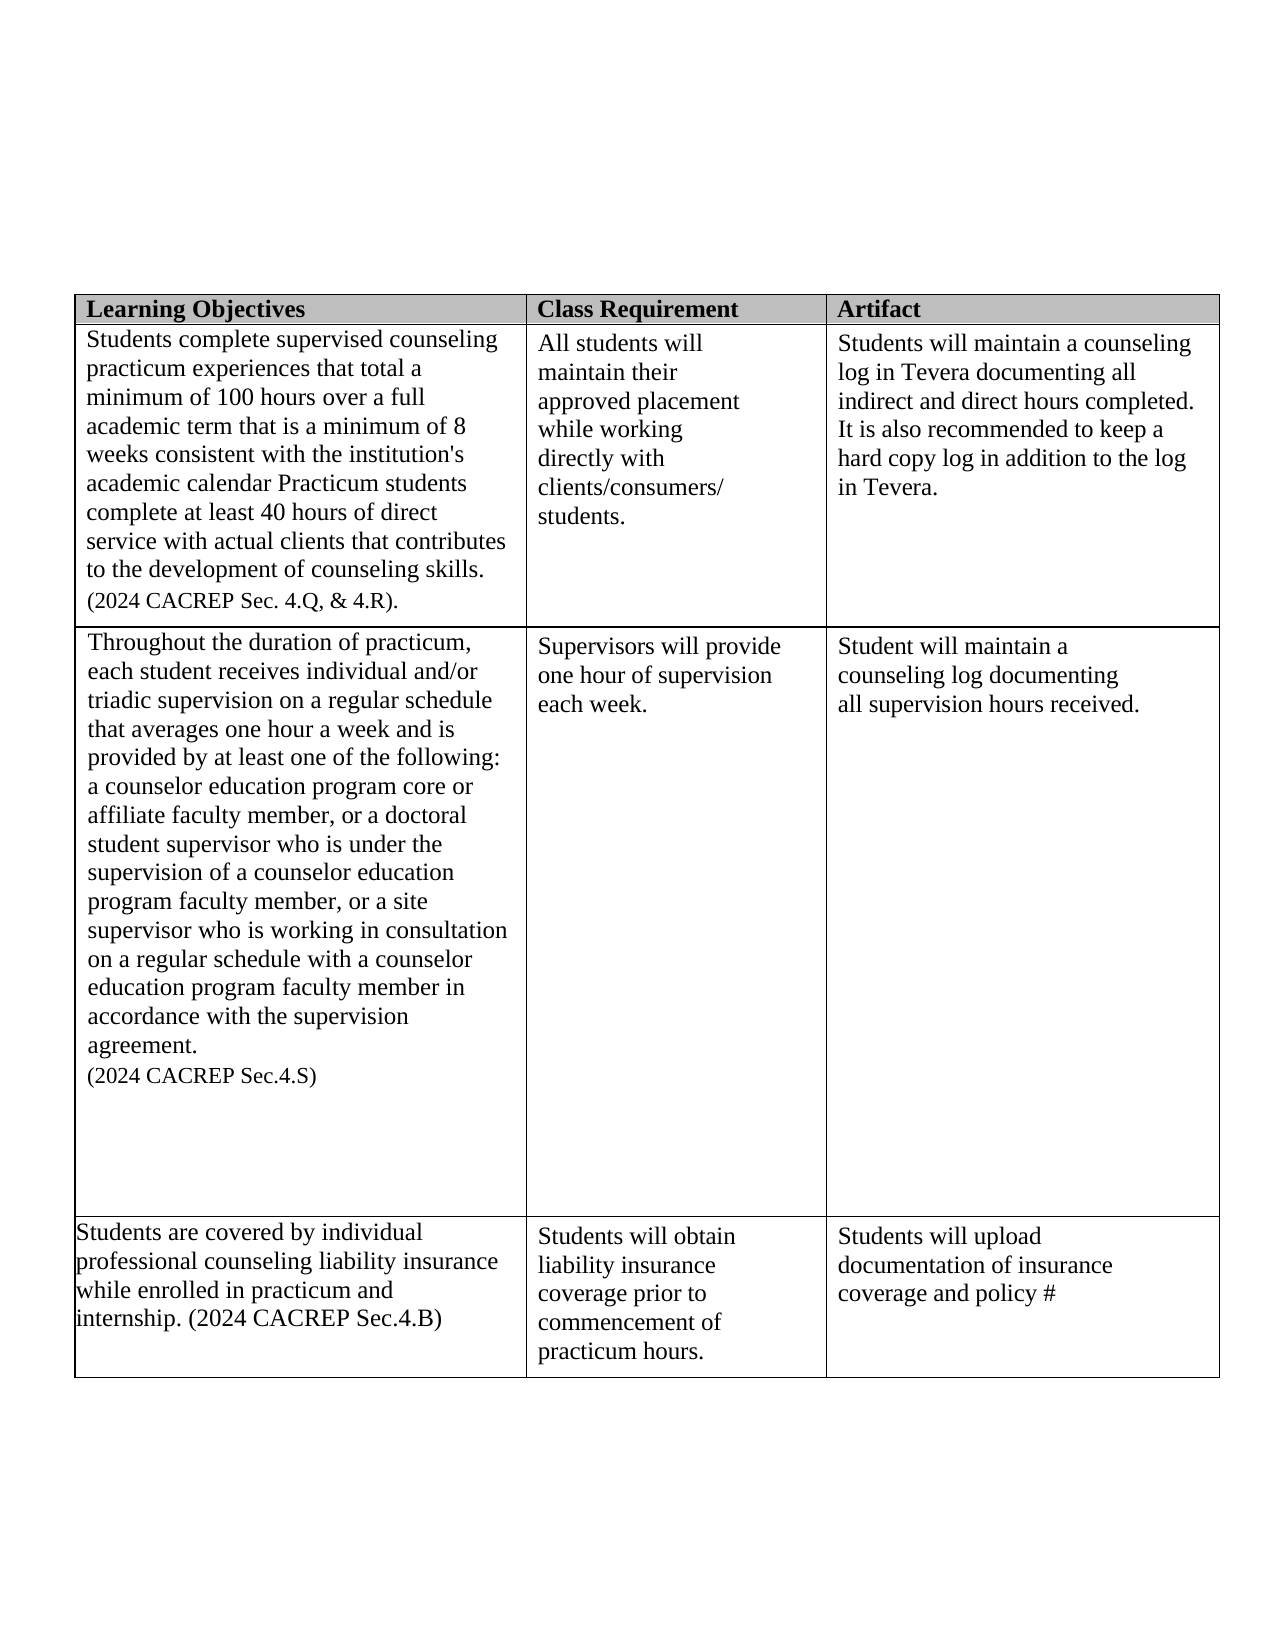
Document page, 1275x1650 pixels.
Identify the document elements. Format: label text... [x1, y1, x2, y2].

table_cell Students are covered by individual professional counseling liability insurance while enrolled in practicum and internship. (2024 CACREP Sec.4.B) [76, 1217, 526, 1377]
table_cell All students will maintain their approved placement while working directly with clients/consumers/ students. [527, 325, 826, 626]
table_cell Throughout the duration of practicum, each student receives individual and/or triadic supervision on a regular schedule that averages one hour a week and is provided by at least one of the following: a counselor education program core or affiliate faculty member, or a doctoral student supervisor who is under the supervision of a counselor education program faculty member, or a site supervisor who is working in consultation on a regular schedule with a counselor education program faculty member in accordance with the supervision agreement. (2024 CACREP Sec.4.S) [76, 628, 526, 1216]
table_cell Supervisors will provide one hour of supervision each week. [527, 628, 826, 1216]
table_header Learning Objectives [76, 295, 526, 323]
table_cell Student will maintain a counseling log documenting all supervision hours received. [827, 628, 1219, 1216]
table_cell Students will upload documentation of insurance coverage and policy # [827, 1217, 1219, 1377]
table_cell Students will maintain a counseling log in Tevera documenting all indirect and direct hours completed. It is also recommended to keep a hard copy log in addition to the log in Tevera. [827, 325, 1219, 626]
table_header Artifact [827, 295, 1219, 323]
table_cell Students complete supervised counseling practicum experiences that total a minimum of 100 hours over a full academic term that is a minimum of 8 weeks consistent with the institution's academic calendar Practicum students complete at least 40 hours of direct service with actual clients that contributes to the development of counseling skills. (2024 CACREP Sec. 4.Q, & 4.R). [76, 325, 526, 626]
table_header Class Requirement [527, 295, 826, 323]
table_cell Students will obtain liability insurance coverage prior to commencement of practicum hours. [527, 1217, 826, 1377]
